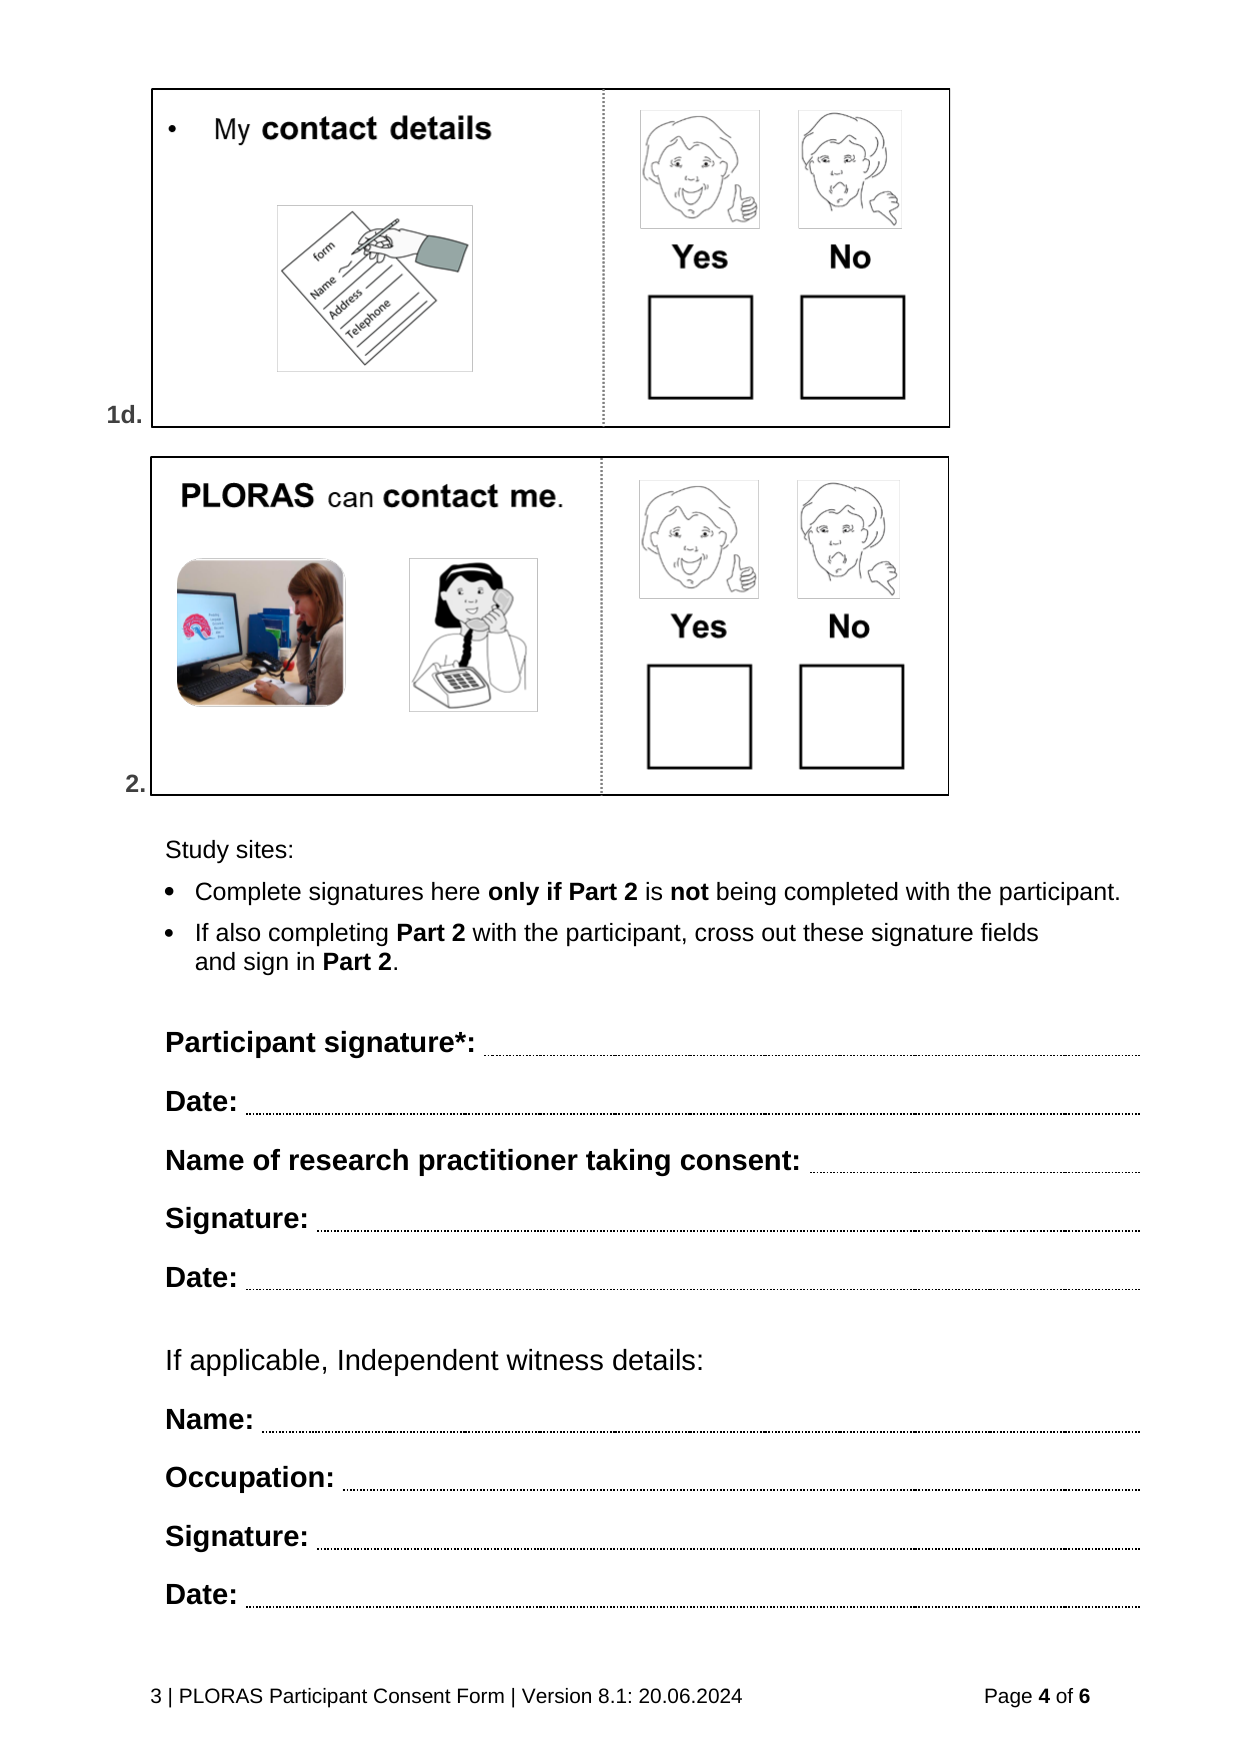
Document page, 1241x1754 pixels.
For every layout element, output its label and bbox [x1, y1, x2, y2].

picture [150, 88, 951, 428]
picture [150, 456, 949, 797]
